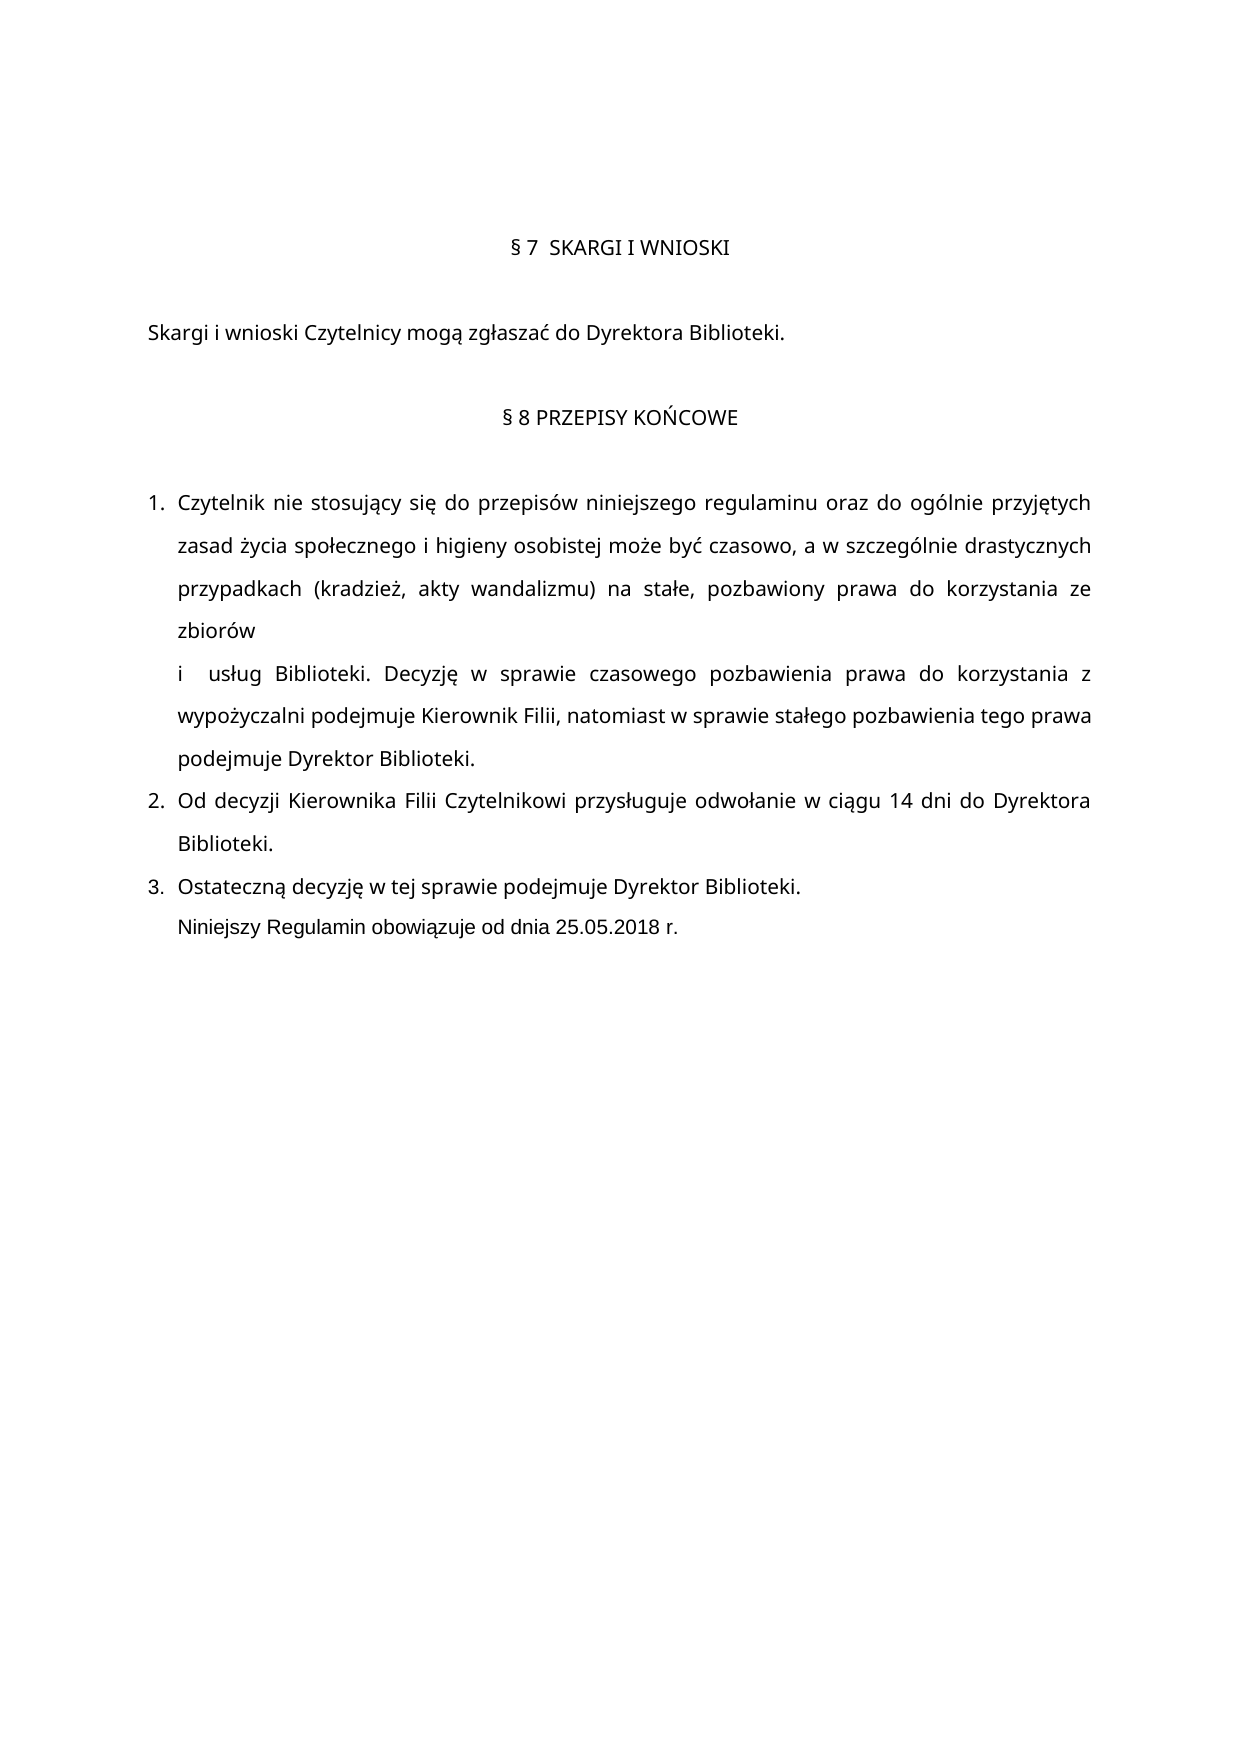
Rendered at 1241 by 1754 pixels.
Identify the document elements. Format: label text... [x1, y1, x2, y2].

text § 7 SKARGI I WNIOSKI [148, 233, 1093, 261]
text § 8 PRZEPISY KOŃCOWE [148, 403, 1093, 432]
list Od decyzji Kierownika Filii Czytelnikowi przysługuje odwołanie w ciągu 14 dni do Dyrektora Biblioteki. [148, 787, 1093, 858]
list Czytelnik nie stosujący się do przepisów niniejszego regulaminu oraz do ogólnie przyjętych zasad życia społecznego i higieny osobistej może być czasowo, a w szczególnie drastycznych przypadkach (kradzież, akty wandalizmu) na stałe, pozbawiony prawa do korzystania ze zbiorów i usług Biblioteki. Decyzję w sprawie czasowego pozbawienia prawa do korzystania z wypożyczalni podejmuje Kierownik Filii, natomiast w sprawie stałego pozbawienia tego prawa podejmuje Dyrektor Biblioteki. [148, 488, 1093, 772]
list Ostateczną decyzję w tej sprawie podejmuje Dyrektor Biblioteki. [148, 872, 1093, 900]
text Niniejszy Regulamin obowiązuje od dnia 25.05.2018 r. [177, 914, 1093, 938]
text Skargi i wnioski Czytelnicy mogą zgłaszać do Dyrektora Biblioteki. [148, 318, 1093, 346]
